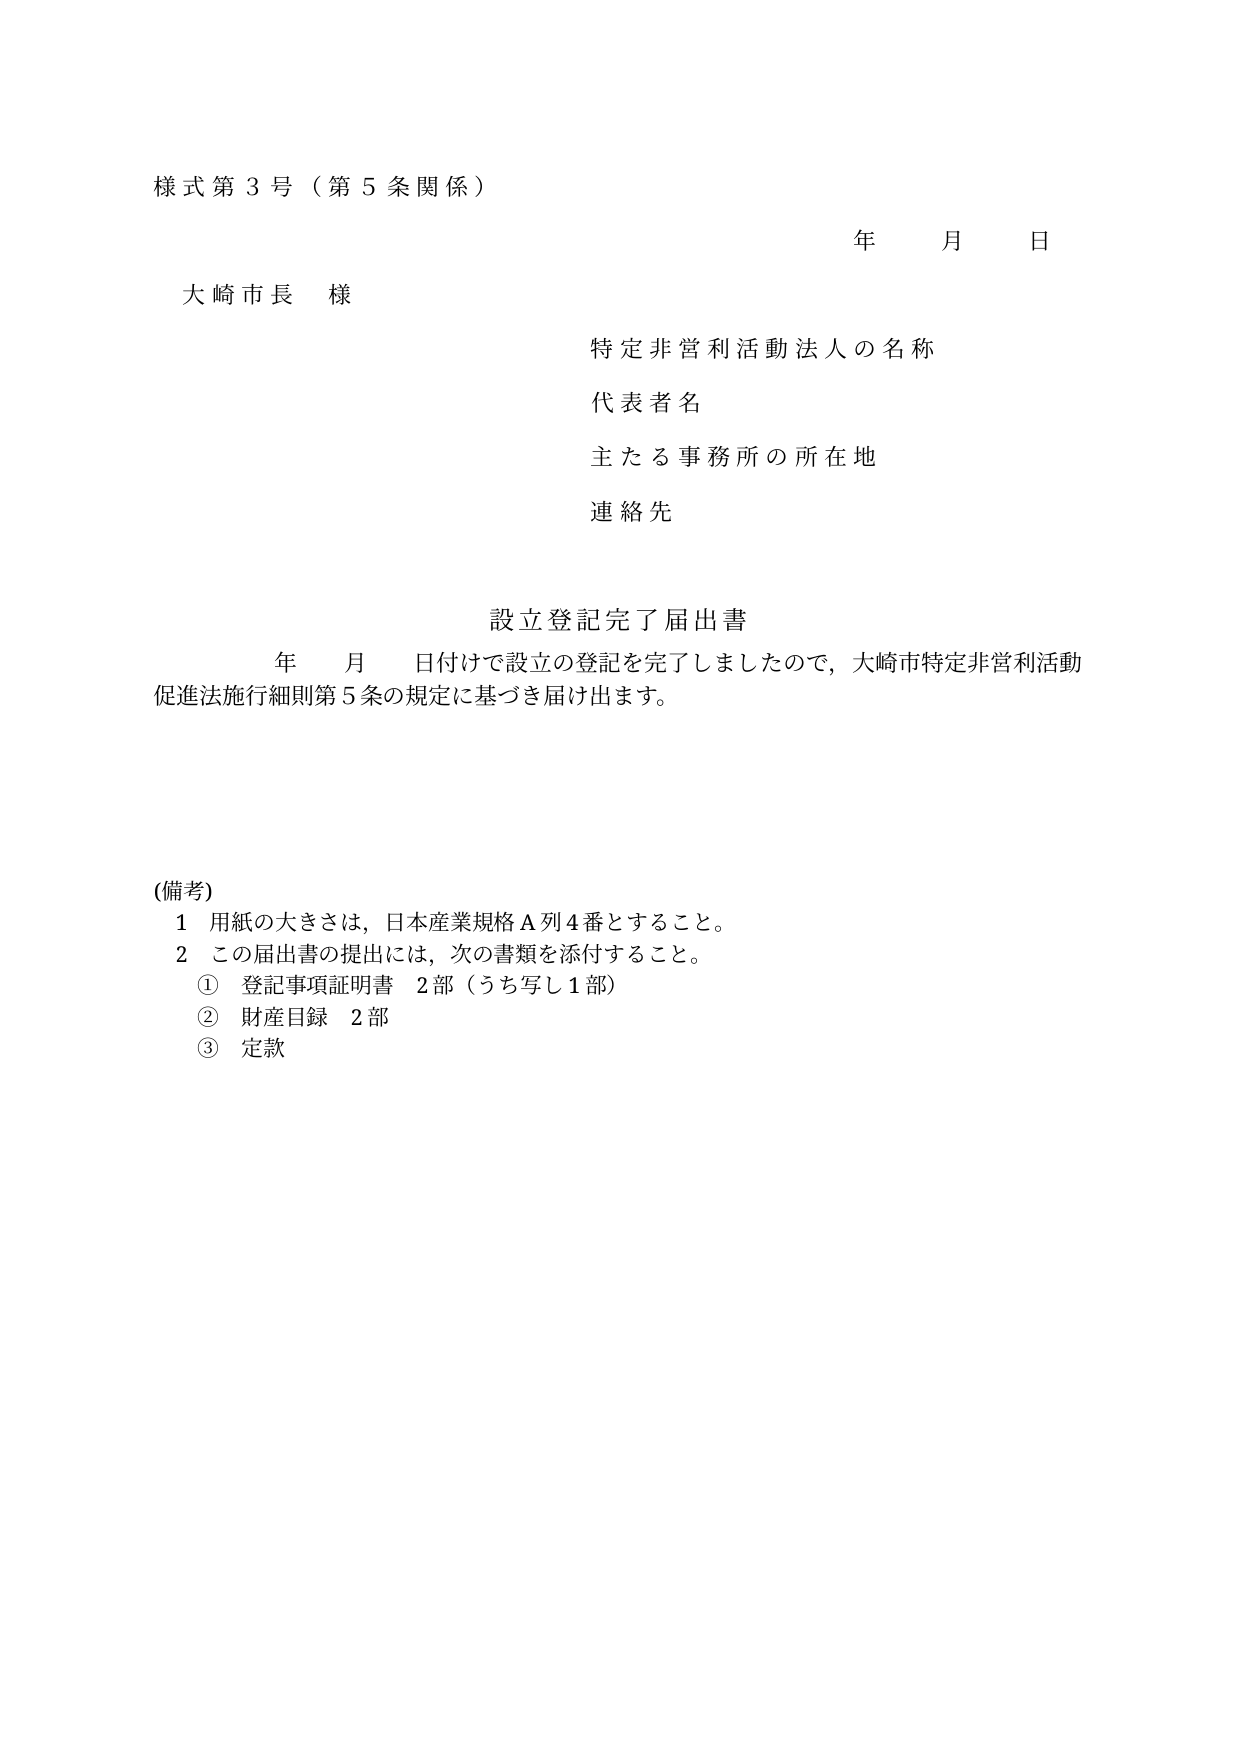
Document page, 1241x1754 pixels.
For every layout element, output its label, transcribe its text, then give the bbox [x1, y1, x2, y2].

text 様式第３号（第５条関係） [153, 158, 1087, 212]
text 設立登記完了届出書 [153, 591, 1087, 646]
text 連絡先 [153, 483, 1087, 537]
text (備考) [153, 874, 1087, 905]
text 主たる事務所の所在地 [153, 429, 1087, 483]
text ② 財産目録 2部 [153, 1000, 1087, 1032]
text 年 月 日付けで設立の登記を完了しましたので，大崎市特定非営利活動促進法施行細則第５条の規定に基づき届け出ます。 [153, 646, 1087, 711]
text ③ 定款 [153, 1032, 1087, 1063]
text 1 用紙の大きさは，日本産業規格A列4番とすること。 [153, 905, 1087, 937]
text 特定非営利活動法人の名称 [153, 321, 1087, 375]
text 大崎市長 様 [153, 266, 1087, 321]
text 年 月 日 [153, 212, 1058, 266]
text ① 登記事項証明書 2部（うち写し1部） [153, 968, 1087, 1000]
text 代表者名 [153, 375, 1087, 429]
text 2 この届出書の提出には，次の書類を添付すること。 [153, 937, 1087, 968]
